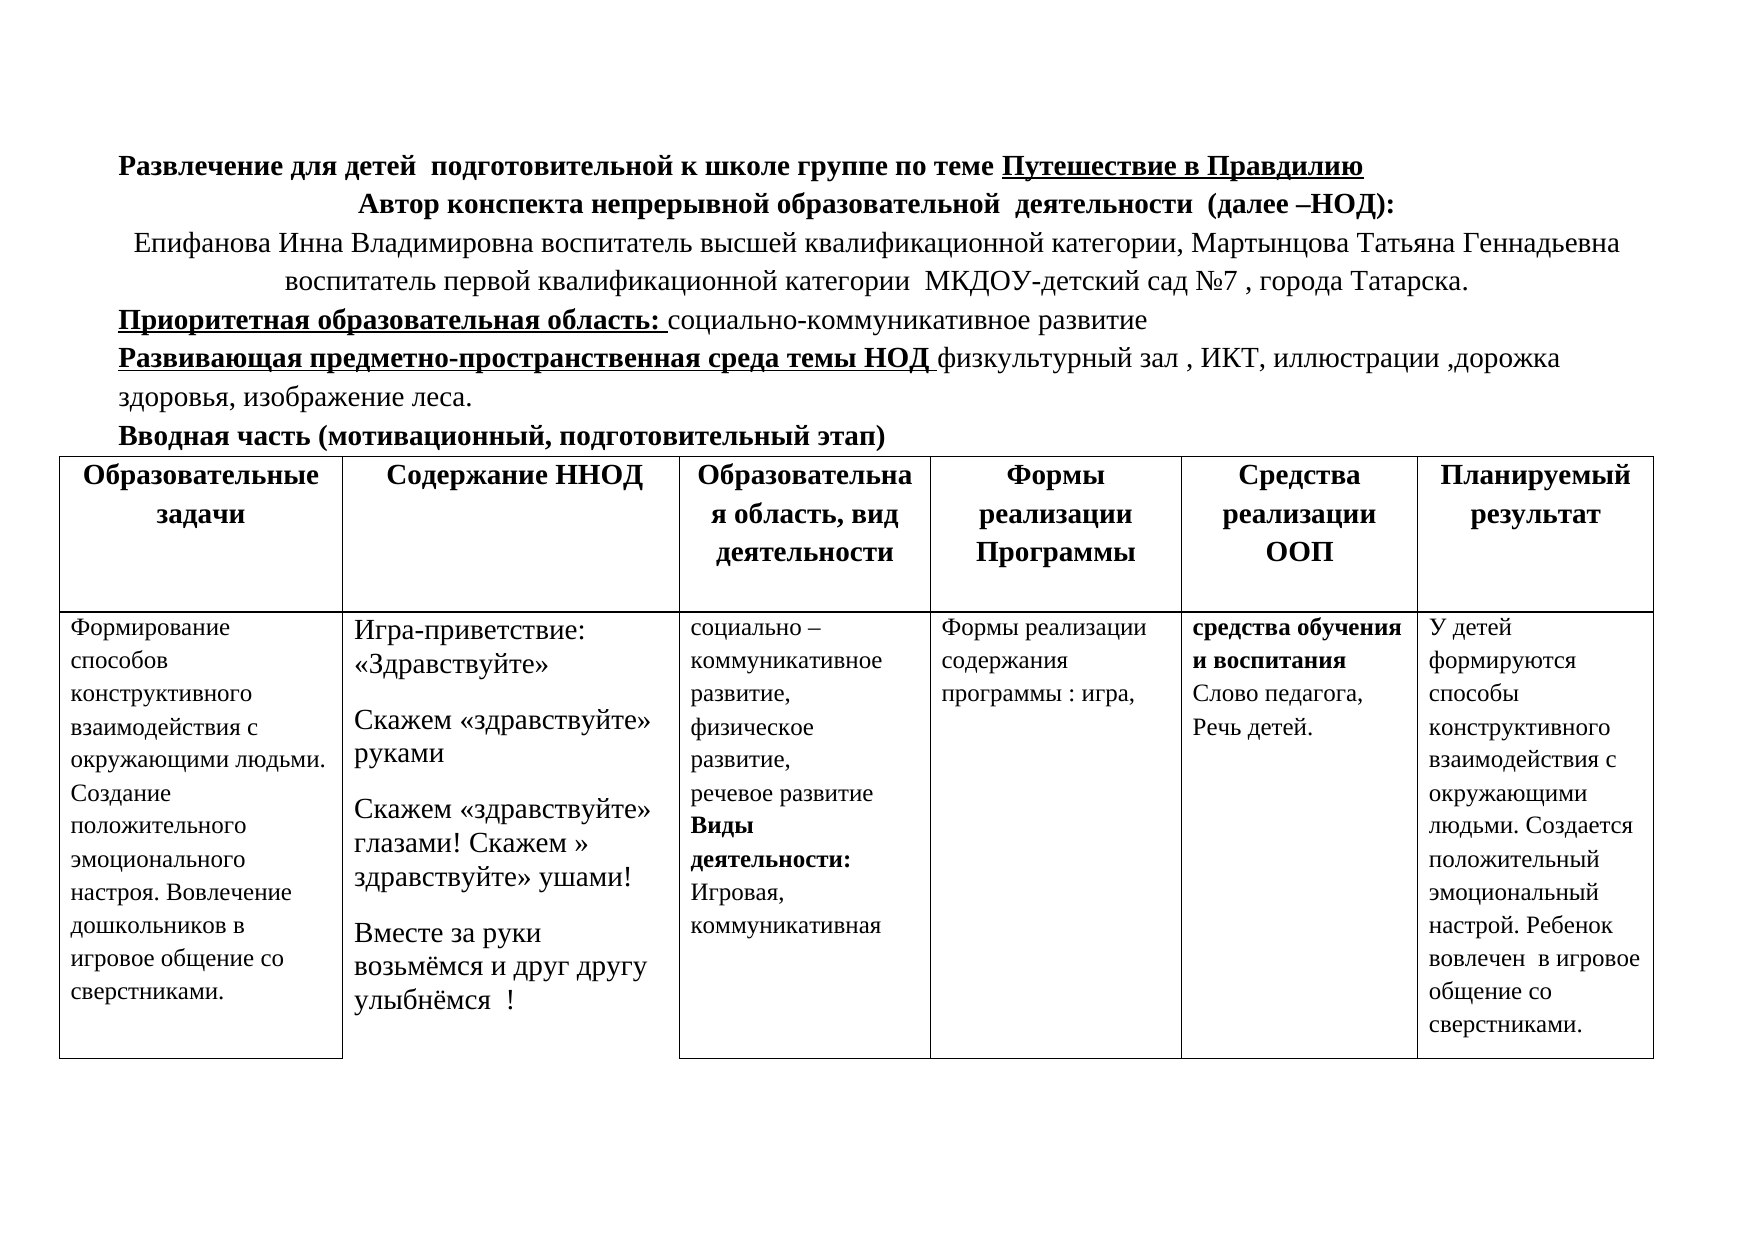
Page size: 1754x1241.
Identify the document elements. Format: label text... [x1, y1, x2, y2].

table_header Содержание ННОД [343, 457, 679, 611]
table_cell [60, 613, 342, 1058]
text Приоритетная образовательная область: социально-коммуникативное развитие [118, 302, 1636, 336]
text Развивающая предметно-пространственная среда темы НОД физкультурный зал , ИКТ, иллюстрации ,дорожка здоровья, изображение леса. [118, 341, 1636, 413]
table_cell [931, 613, 1181, 1058]
text Вводная часть (мотивационный, подготовительный этап) [118, 418, 1636, 451]
text Автор конспекта непрерывной образовательной деятельности (далее –НОД): [118, 186, 1636, 220]
table_header Средства реализации ООП [1182, 457, 1417, 611]
text Развлечение для детей подготовительной к школе группе по теме Путешествие в Правдилию [118, 148, 1636, 181]
table_header Образовательные задачи [60, 457, 342, 611]
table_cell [343, 613, 679, 1058]
table_header Планируемый результат [1418, 457, 1653, 611]
table_header Формы реализации Программы [931, 457, 1181, 611]
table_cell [680, 613, 930, 1058]
table_header Образовательная область, вид деятельности [680, 457, 930, 611]
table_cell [1418, 613, 1653, 1058]
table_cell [1182, 613, 1417, 1058]
text Епифанова Инна Владимировна воспитатель высшей квалификационной категории, Мартынцова Татьяна Геннадьевна воспитатель первой квалификационной категории МКДОУ-детский сад №7 , города Татарска. [118, 225, 1636, 297]
